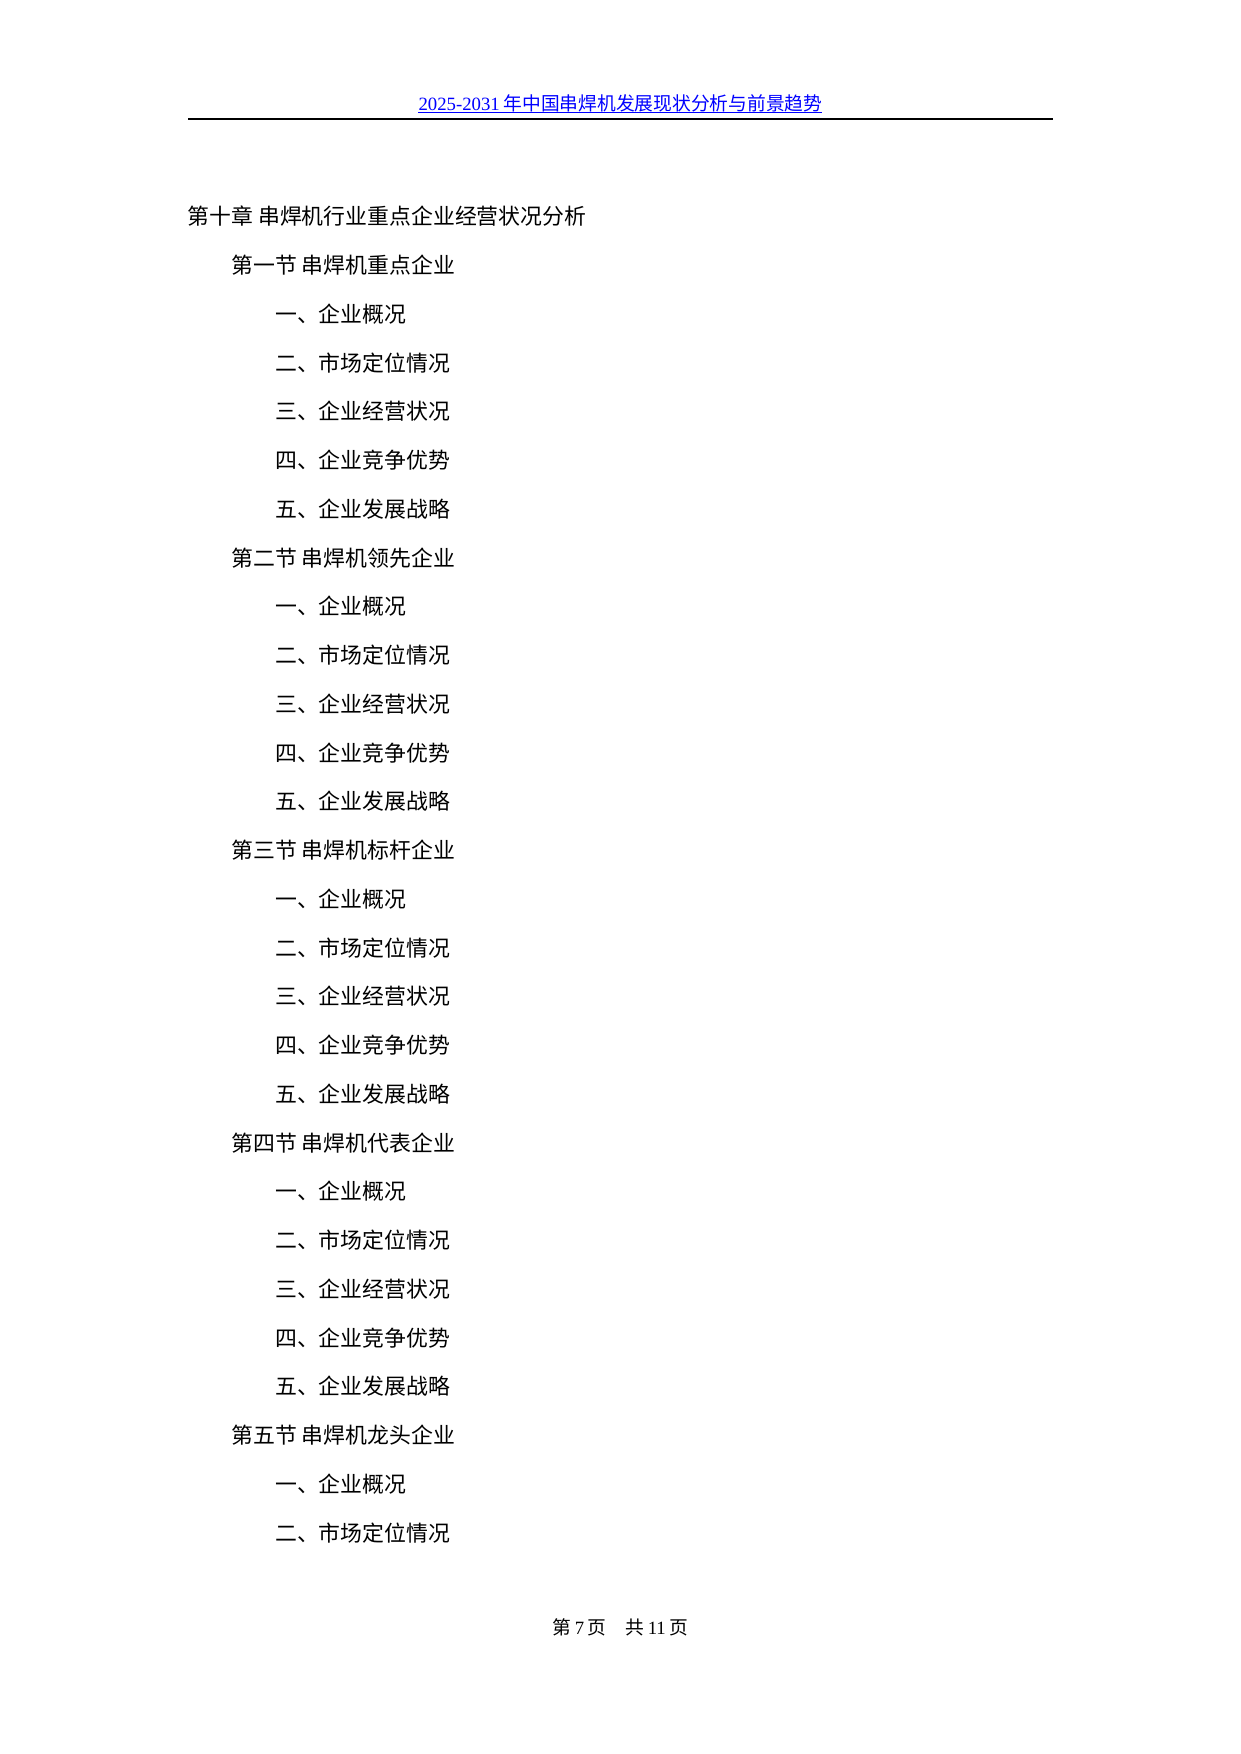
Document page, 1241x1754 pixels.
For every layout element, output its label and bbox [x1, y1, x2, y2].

text [187, 150, 1053, 1548]
